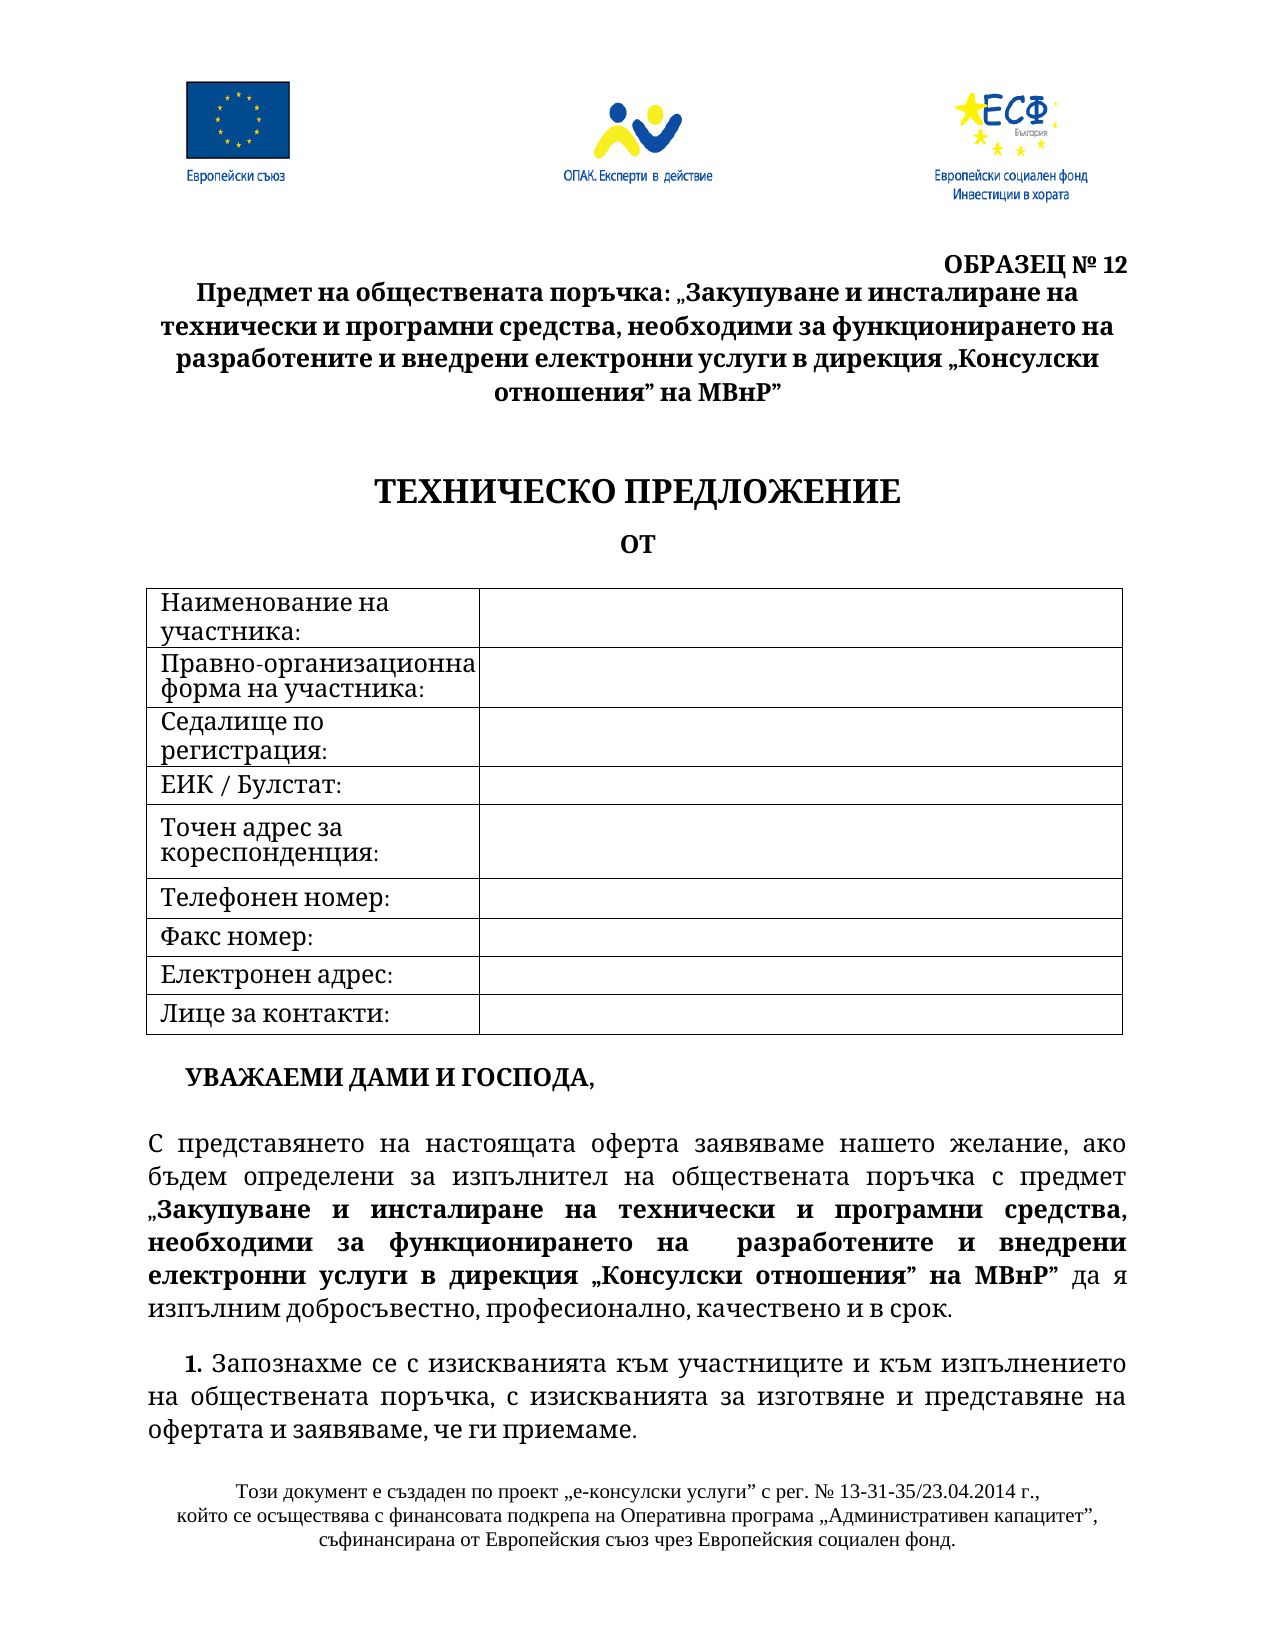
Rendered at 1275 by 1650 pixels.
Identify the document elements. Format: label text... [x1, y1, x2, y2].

table_cell ЕИК / Булстат: [147, 767, 479, 804]
text Предмет на обществената поръчка: „Закупуване и инсталиране на технически и програмни средства, необходими за функционирането на разработените и внедрени електронни услуги в дирекция „Консулски отношения” на МВнР” [148, 279, 1127, 407]
text 1. Запознахме се с изискванията към участниците и към изпълнението на обществената поръчка, с изискванията за изготвяне и представяне на офертата и заявяваме, че ги приемаме. [148, 1350, 1127, 1445]
table_cell [480, 879, 1122, 918]
table_cell [480, 805, 1122, 878]
text УВАЖАЕМИ ДАМИ И ГОСПОДА, [148, 1064, 1127, 1092]
table_cell [480, 995, 1122, 1034]
table_cell Електронен адрес: [147, 957, 479, 994]
table_cell [480, 767, 1122, 804]
table_cell Седалище по регистрация: [147, 708, 479, 766]
table_cell [480, 708, 1122, 766]
picture [147, 75, 1120, 210]
text С представянето на настоящата оферта заявяваме нашето желание, ако бъдем определени за изпълнител на обществената поръчка с предмет „Закупуване и инсталиране на технически и програмни средства, необходими за функционирането на разработените и внедрени електронни услуги в дирекция „Консулски отношения” на МВнР” да я изпълним добросъвестно, професионално, качествено и в срок. [148, 1130, 1127, 1324]
table_cell [480, 648, 1122, 707]
table_header [480, 589, 1122, 647]
text ОБРАЗЕЦ № 12 [148, 251, 1127, 279]
table_cell Лице за контакти: [147, 995, 479, 1034]
table_header Наименование на участника: [147, 589, 479, 647]
table_cell [480, 919, 1122, 956]
text ТЕХНИЧЕСКО ПРЕДЛОЖЕНИЕ [148, 473, 1127, 512]
table_cell Точен адрес за кореспонденция: [147, 805, 479, 878]
table_cell Факс номер: [147, 919, 479, 956]
text ОТ [148, 531, 1127, 559]
table_cell Правно-организационна форма на участника: [147, 648, 479, 707]
table_cell Телефонен номер: [147, 879, 479, 918]
table_cell [480, 957, 1122, 994]
